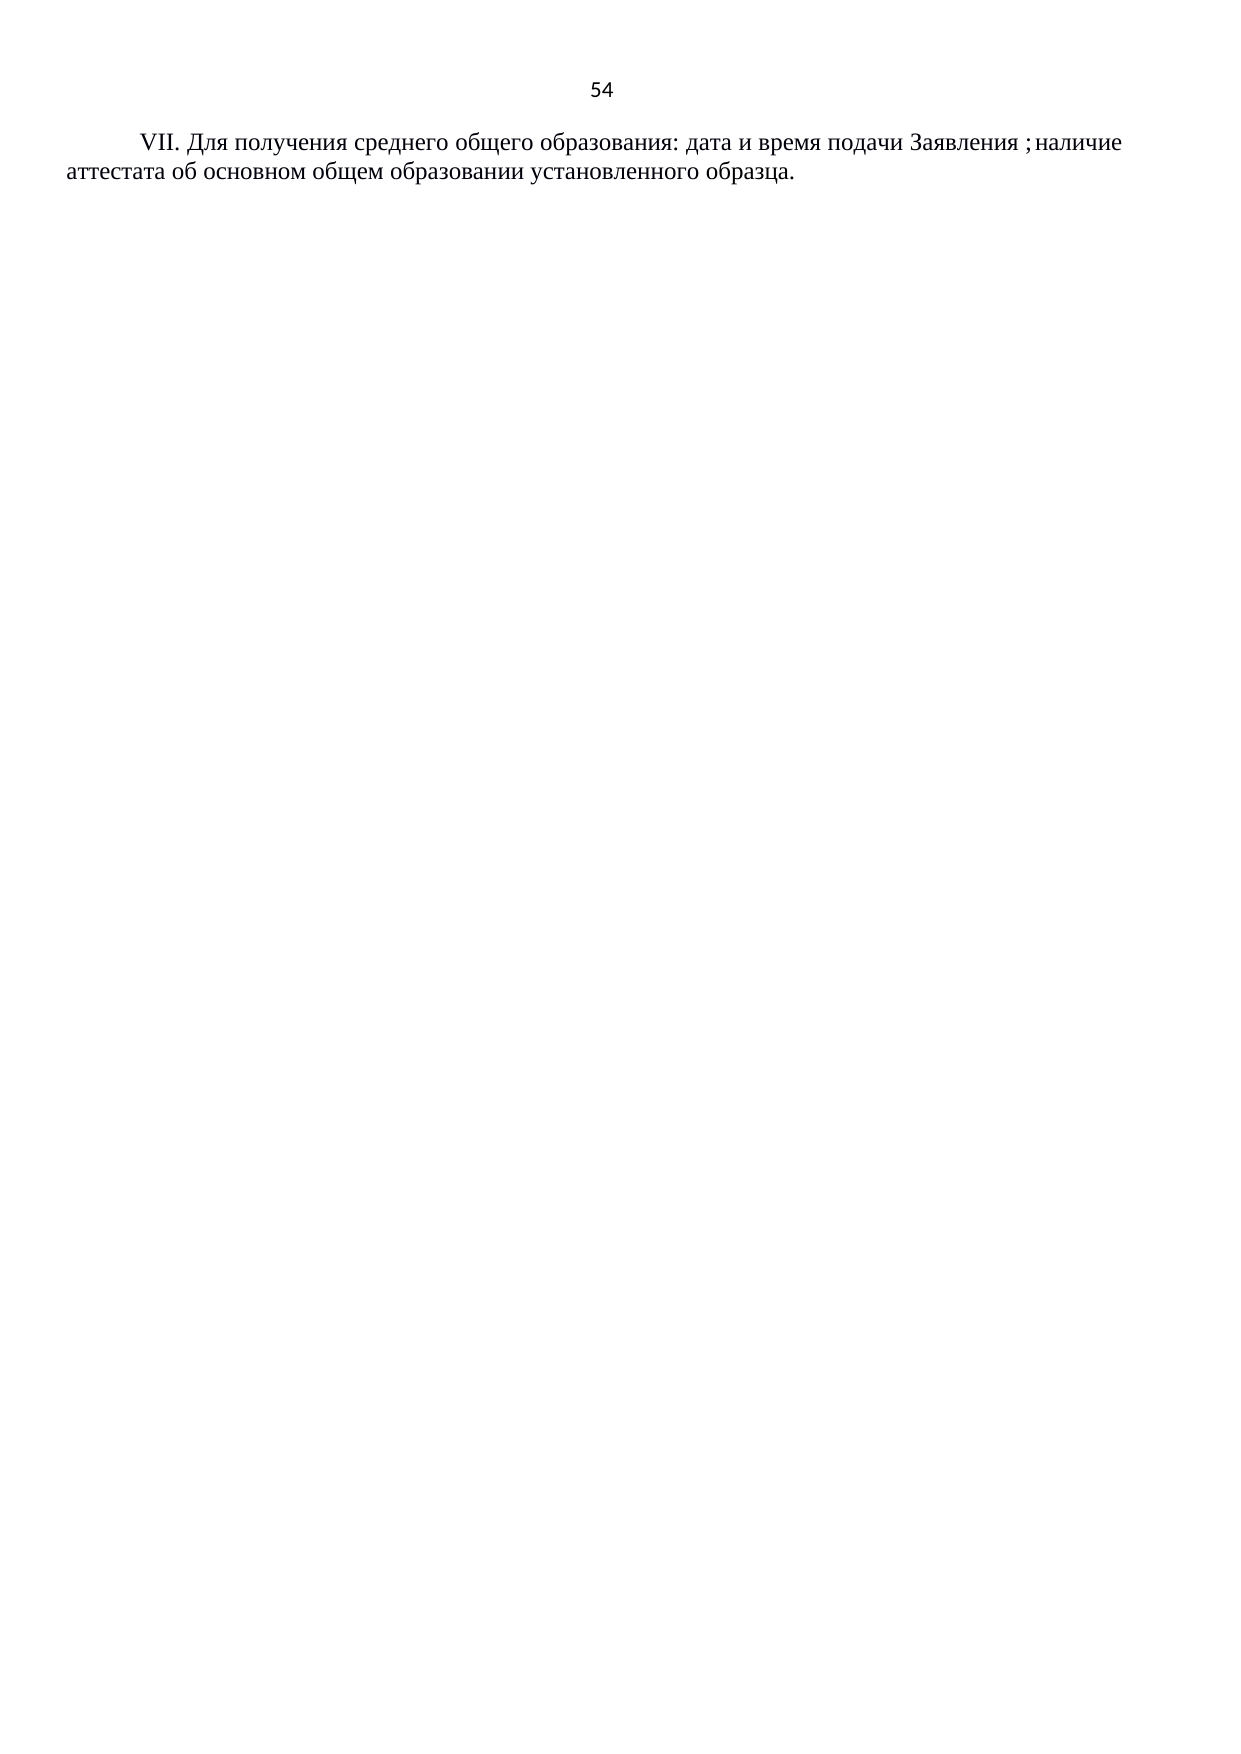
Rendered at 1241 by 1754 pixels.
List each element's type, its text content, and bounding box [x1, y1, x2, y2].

text VII. Для получения среднего общего образования: дата и время подачи Заявления ;наличие аттестата об основном общем образовании установленного образца. [66, 127, 1122, 184]
